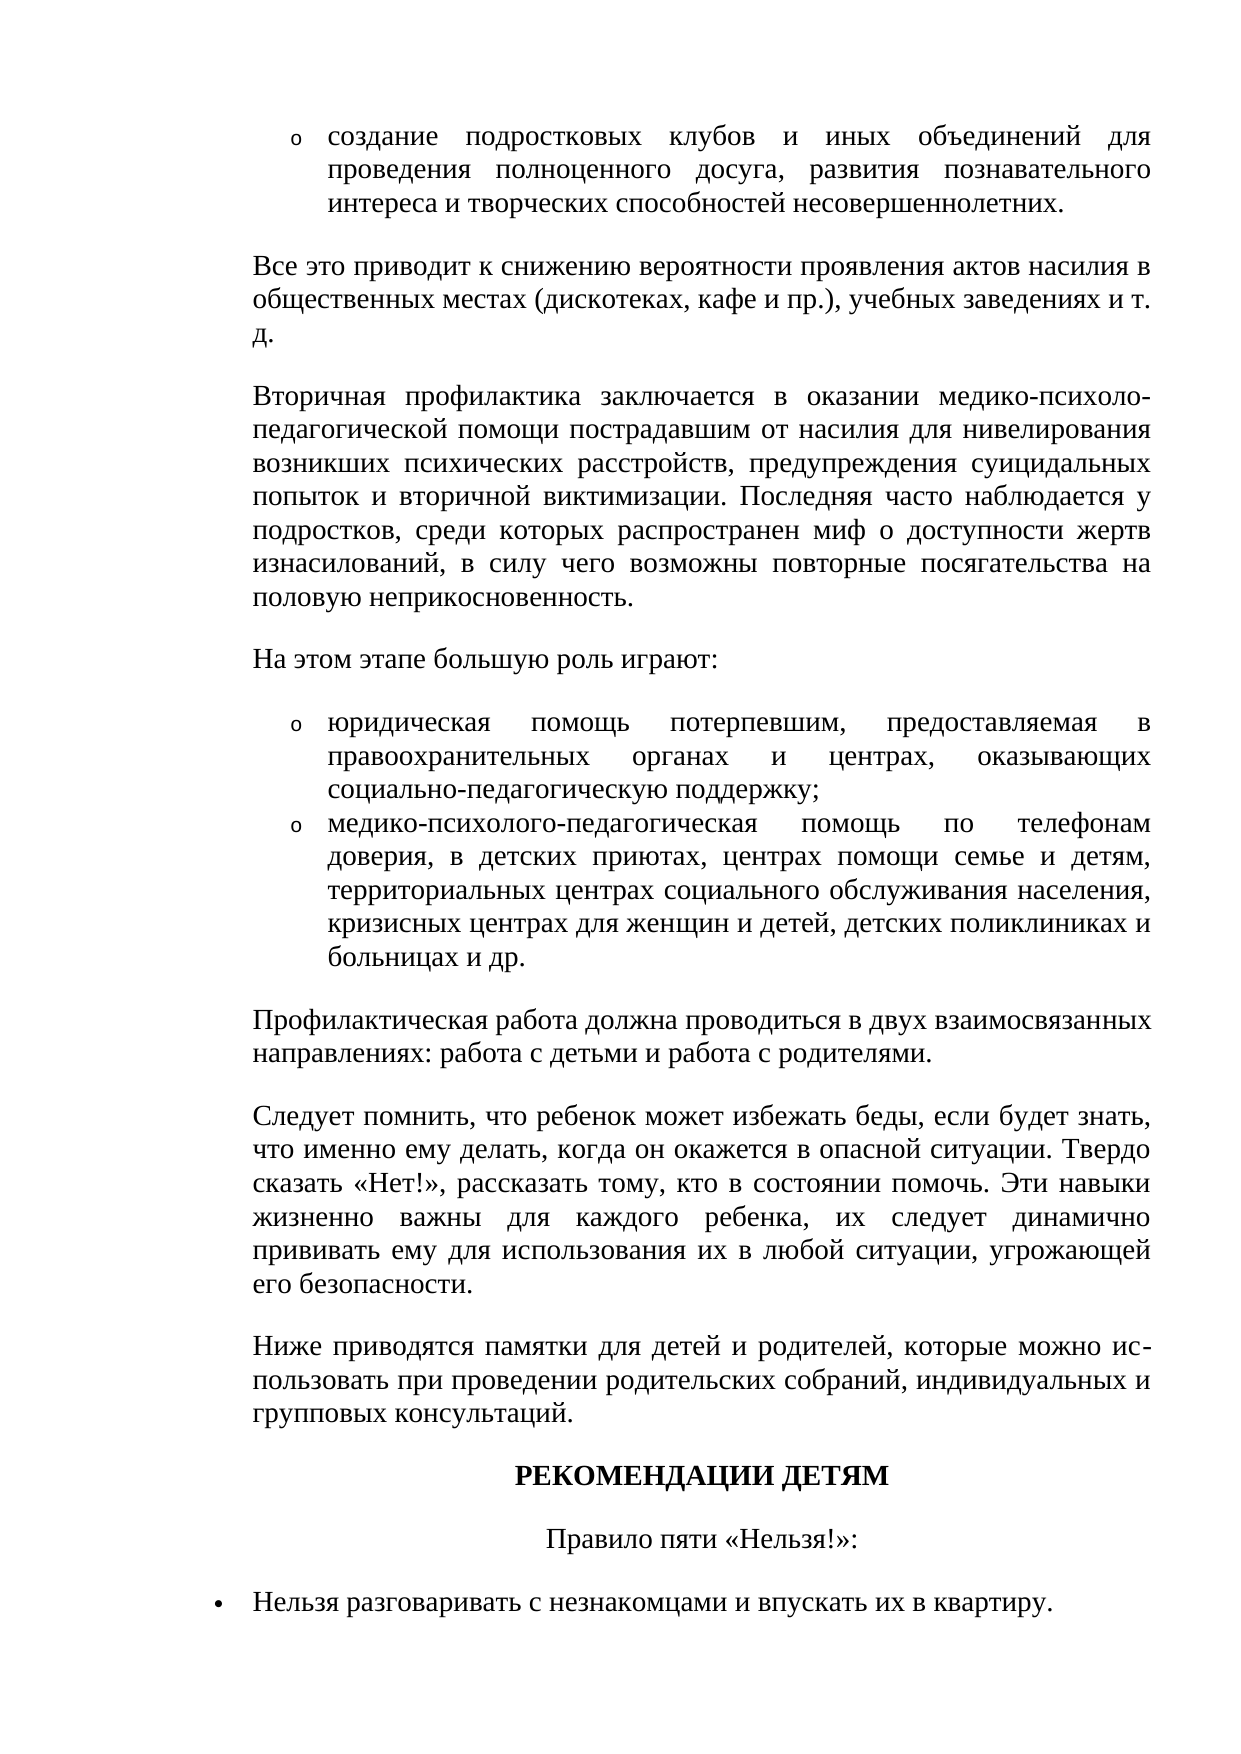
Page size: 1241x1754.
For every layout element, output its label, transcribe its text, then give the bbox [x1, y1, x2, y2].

text Ниже приводятся памятки для детей и родителей, которые можно использовать при проведении родительских собраний, индивидуальных и групповых консультаций. [252, 1328, 1152, 1429]
list юридическая помощь потерпевшим, предоставляемая в правоохранительных органах и центрах, оказывающих социально-педагогическую поддержку; [290, 704, 1152, 805]
text Все это приводит к снижению вероятности проявления актов насилия в общественных местах (дискотеках, кафе и пр.), учебных заведениях и т. д. [252, 248, 1152, 348]
list Нельзя разговаривать с незнакомцами и впускать их в квартиру. [215, 1584, 1152, 1617]
text Следует помнить, что ребенок может избежать беды, если будет знать, что именно ему делать, когда он окажется в опасной ситуации. Твердо сказать «Нет!», рассказать тому, кто в состоянии помочь. Эти навыки жизненно важны для каждого ребенка, их следует динамично прививать ему для использования их в любой ситуации, угрожающей его безопасности. [252, 1098, 1152, 1299]
text На этом этапе большую роль играют: [252, 642, 1152, 675]
text РЕКОМЕНДАЦИИ ДЕТЯМ [252, 1458, 1152, 1492]
text Правило пяти «Нельзя!»: [252, 1521, 1152, 1554]
list создание подростковых клубов и иных объединений для проведения полноценного досуга, развития познавательного интереса и творческих способностей несовершеннолетних. [290, 118, 1152, 219]
text Профилактическая работа должна проводиться в двух взаимосвязанных направлениях: работа с детьми и работа с родителями. [252, 1002, 1152, 1069]
list медико-психолого-педагогическая помощь по телефонам доверия, в детских приютах, центрах помощи семье и детям, территориальных центрах социального обслуживания населения, кризисных центрах для женщин и детей, детских поликлиниках и больницах и др. [290, 805, 1152, 973]
text Вторичная профилактика заключается в оказании медико-психоло- педагогической помощи пострадавшим от насилия для нивелирования возникших психических расстройств, предупреждения суицидальных попыток и вторичной виктимизации. Последняя часто наблюдается у подростков, среди которых распространен миф о доступности жертв изнасилований, в силу чего возможны повторные посягательства на половую неприкосновенность. [252, 378, 1152, 612]
